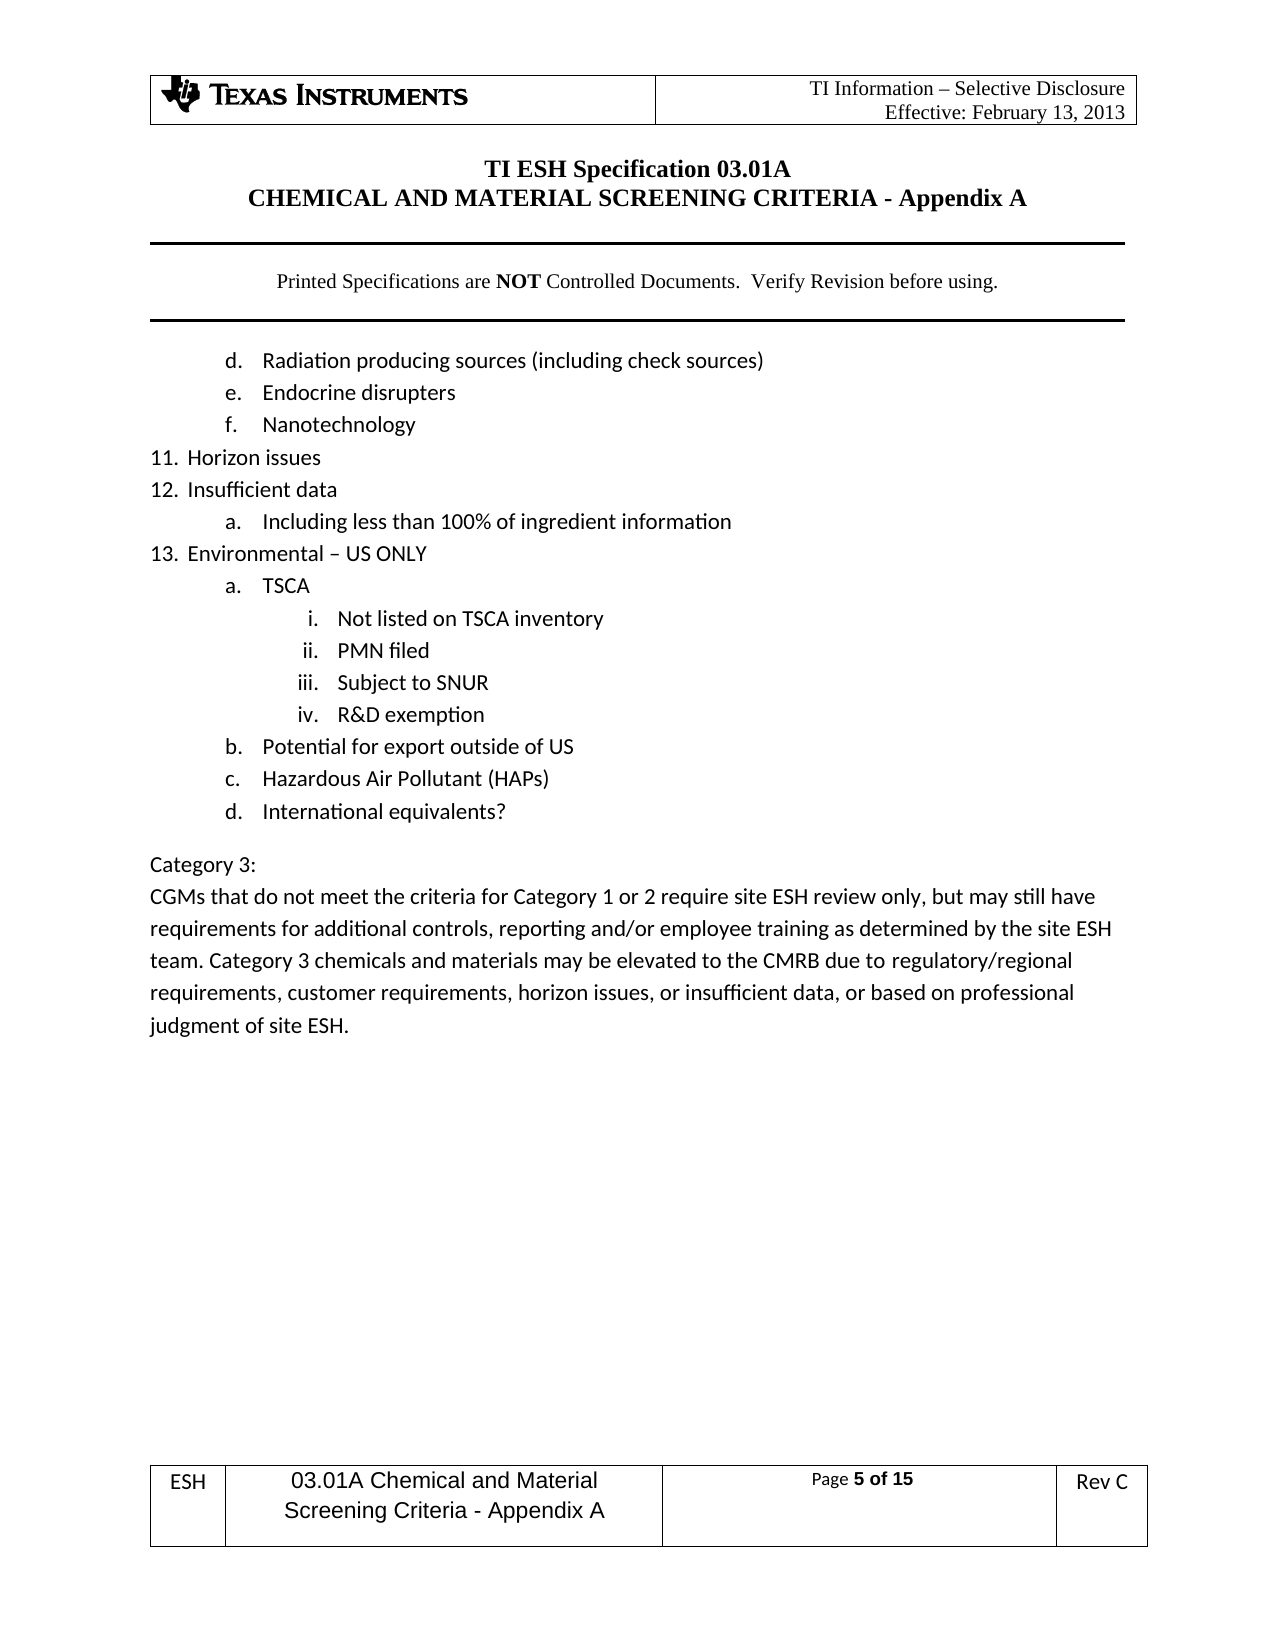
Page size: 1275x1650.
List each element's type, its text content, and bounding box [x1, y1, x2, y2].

text Category 3: [150, 850, 1125, 878]
list R&D exemption [319, 700, 1125, 728]
list Potential for export outside of US [225, 732, 1125, 760]
list Endocrine disrupters [225, 378, 1125, 406]
text CGMs that do not meet the criteria for Category 1 or 2 require site ESH review only, but may still have requirements for additional controls, reporting and/or employee training as determined by the site ESH team. Category 3 chemicals and materials may be elevated to the CMRB due to regulatory/regional requirements, customer requirements, horizon issues, or insufficient data, or based on professional judgment of site ESH. [150, 882, 1125, 1039]
list TSCA [225, 571, 1125, 599]
list International equivalents? [225, 797, 1125, 825]
list Hazardous Air Pollutant (HAPs) [225, 764, 1125, 793]
list Subject to SNUR [319, 668, 1125, 696]
list Not listed on TSCA inventory [319, 604, 1125, 632]
list Nanotechnology [225, 411, 1125, 438]
list Insufficient data [150, 475, 1125, 503]
list Radiation producing sources (including check sources) [225, 346, 1125, 374]
list Horizon issues [150, 443, 1125, 471]
list Including less than 100% of ingredient information [225, 507, 1125, 535]
list Environmental – US ONLY [150, 539, 1125, 567]
list PMN filed [319, 636, 1125, 664]
